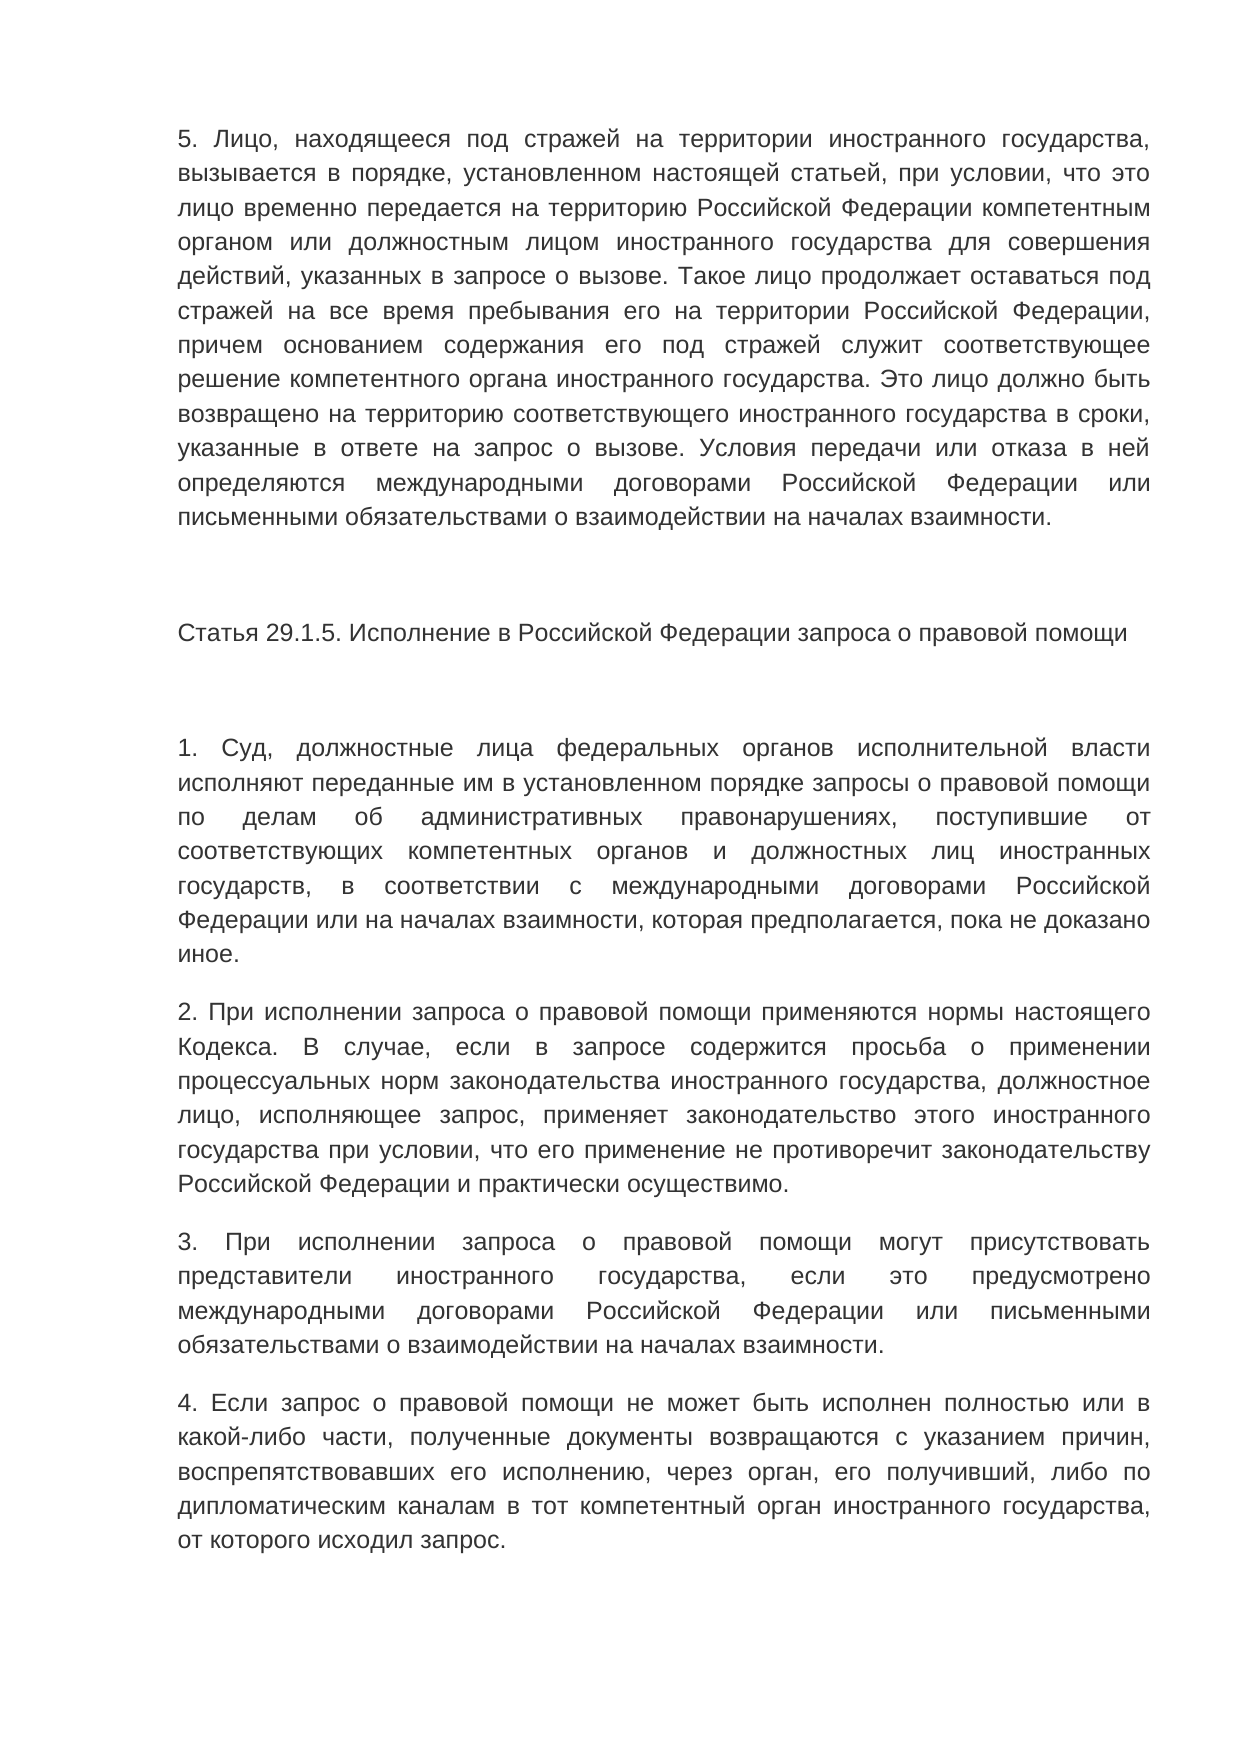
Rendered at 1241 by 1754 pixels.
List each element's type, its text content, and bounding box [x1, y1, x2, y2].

text 3. При исполнении запроса о правовой помощи могут присутствовать представители иностранного государства, если это предусмотрено международными договорами Российской Федерации или письменными обязательствами о взаимодействии на началах взаимности. [177, 1221, 1152, 1359]
text 4. Если запрос о правовой помощи не может быть исполнен полностью или в какой-либо части, полученные документы возвращаются с указанием причин, воспрепятствовавших его исполнению, через орган, его получивший, либо по дипломатическим каналам в тот компетентный орган иностранного государства, от которого исходил запрос. [177, 1382, 1152, 1554]
text 5. Лицо, находящееся под стражей на территории иностранного государства, вызывается в порядке, установленном настоящей статьей, при условии, что это лицо временно передается на территорию Российской Федерации компетентным органом или должностным лицом иностранного государства для совершения действий, указанных в запросе о вызове. Такое лицо продолжает оставаться под стражей на все время пребывания его на территории Российской Федерации, причем основанием содержания его под стражей служит соответствующее решение компетентного органа иностранного государства. Это лицо должно быть возвращено на территорию соответствующего иностранного государства в сроки, указанные в ответе на запрос о вызове. Условия передачи или отказа в ней определяются международными договорами Российской Федерации или письменными обязательствами о взаимодействии на началах взаимности. [177, 118, 1152, 531]
text 2. При исполнении запроса о правовой помощи применяются нормы настоящего Кодекса. В случае, если в запросе содержится просьба о применении процессуальных норм законодательства иностранного государства, должностное лицо, исполняющее запрос, применяет законодательство этого иностранного государства при условии, что его применение не противоречит законодательству Российской Федерации и практически осуществимо. [177, 992, 1152, 1198]
text Статья 29.1.5. Исполнение в Российской Федерации запроса о правовой помощи [177, 612, 1152, 646]
text 1. Суд, должностные лица федеральных органов исполнительной власти исполняют переданные им в установленном порядке запросы о правовой помощи по делам об административных правонарушениях, поступившие от соответствующих компетентных органов и должностных лиц иностранных государств, в соответствии с международными договорами Российской Федерации или на началах взаимности, которая предполагается, пока не доказано иное. [177, 727, 1152, 968]
